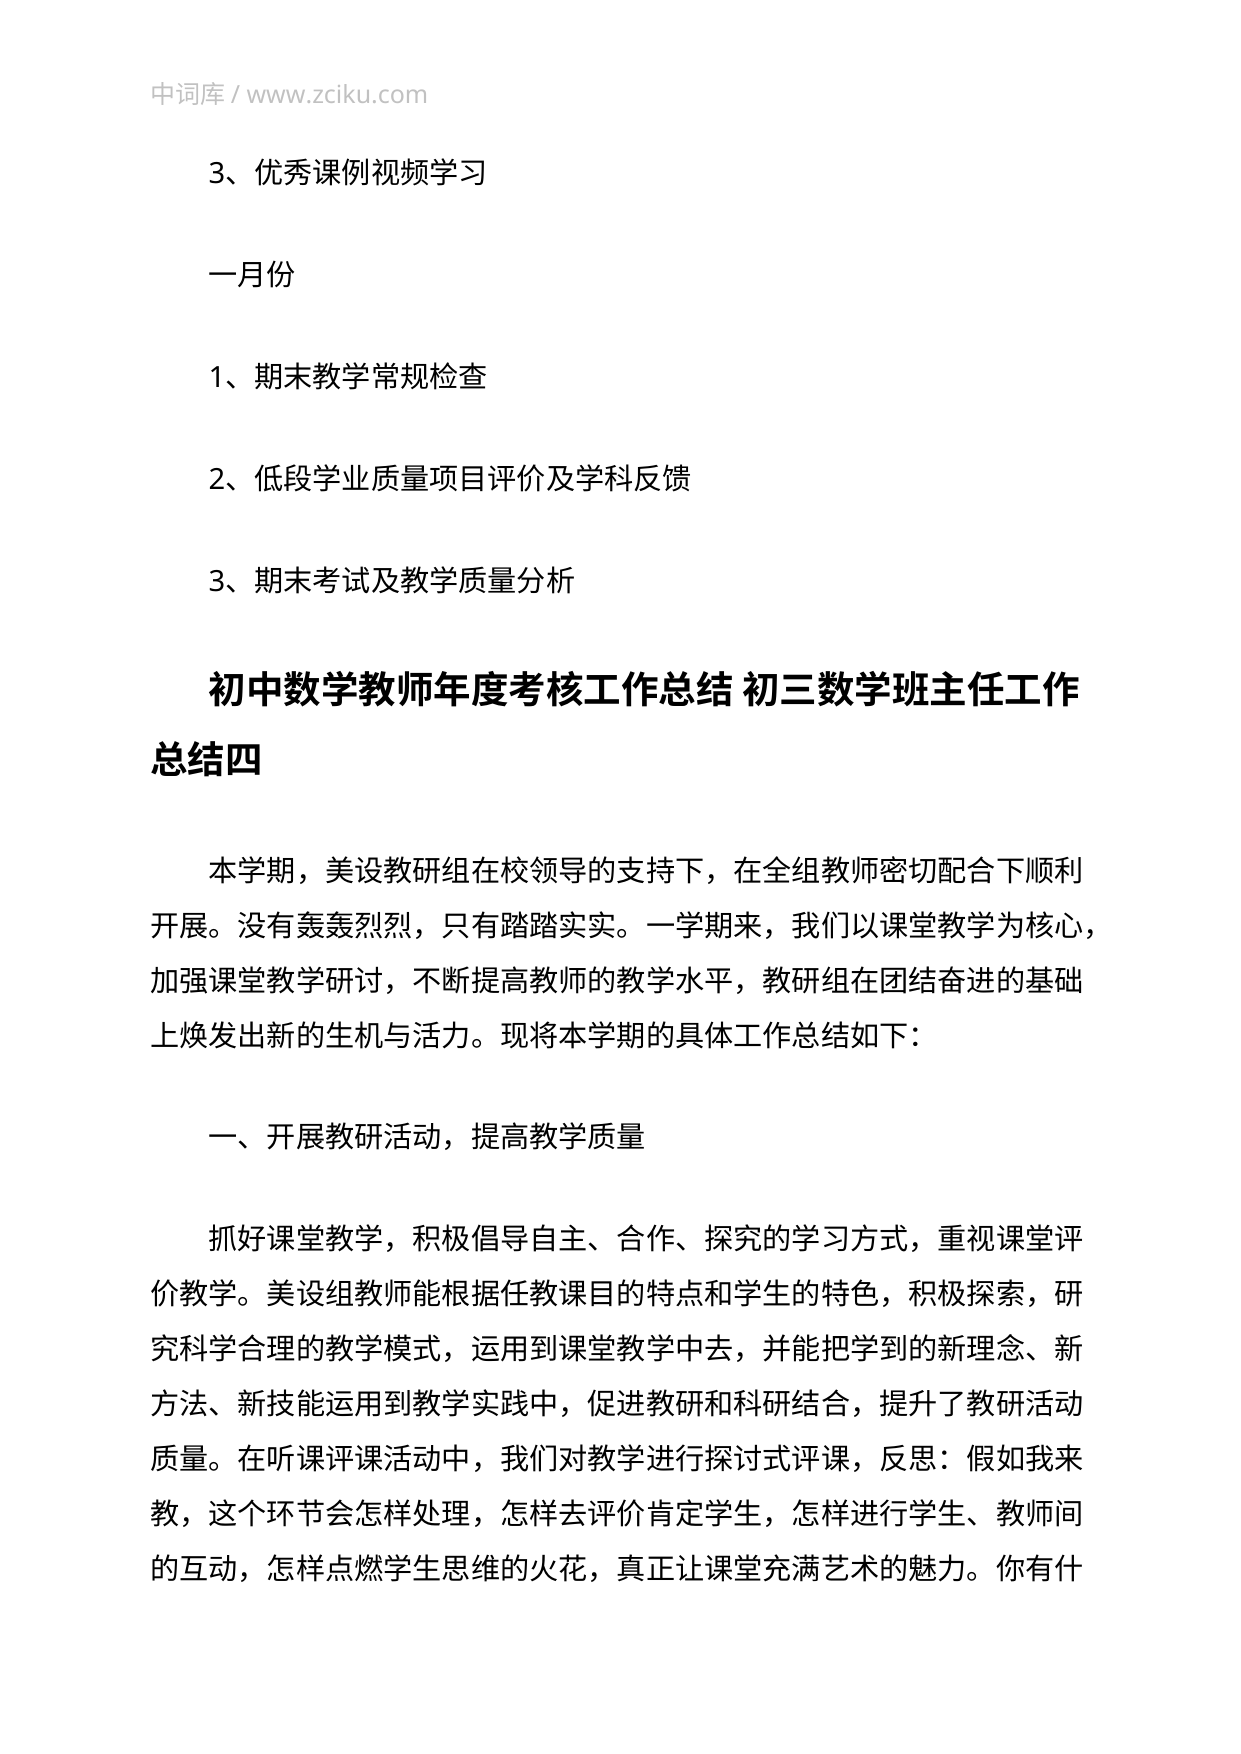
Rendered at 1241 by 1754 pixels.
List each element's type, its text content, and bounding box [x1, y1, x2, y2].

text 初中数学教师年度考核工作总结 初三数学班主任工作总结四 [150, 660, 1090, 784]
text 一月份 [150, 252, 1090, 294]
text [150, 1216, 1090, 1587]
text 一、开展教研活动，提高教学质量 [150, 1114, 1090, 1156]
text 3、期末考试及教学质量分析 [150, 558, 1090, 600]
text 1、期末教学常规检查 [150, 354, 1090, 396]
text 3、优秀课例视频学习 [150, 150, 1090, 192]
text 本学期，美设教研组在校领导的支持下，在全组教师密切配合下顺利开展。没有轰轰烈烈，只有踏踏实实。一学期来，我们以课堂教学为核心，加强课堂教学研讨，不断提高教师的教学水平，教研组在团结奋进的基础上焕发出新的生机与活力。现将本学期的具体工作总结如下： [150, 848, 1090, 1054]
text 2、低段学业质量项目评价及学科反馈 [150, 456, 1090, 498]
